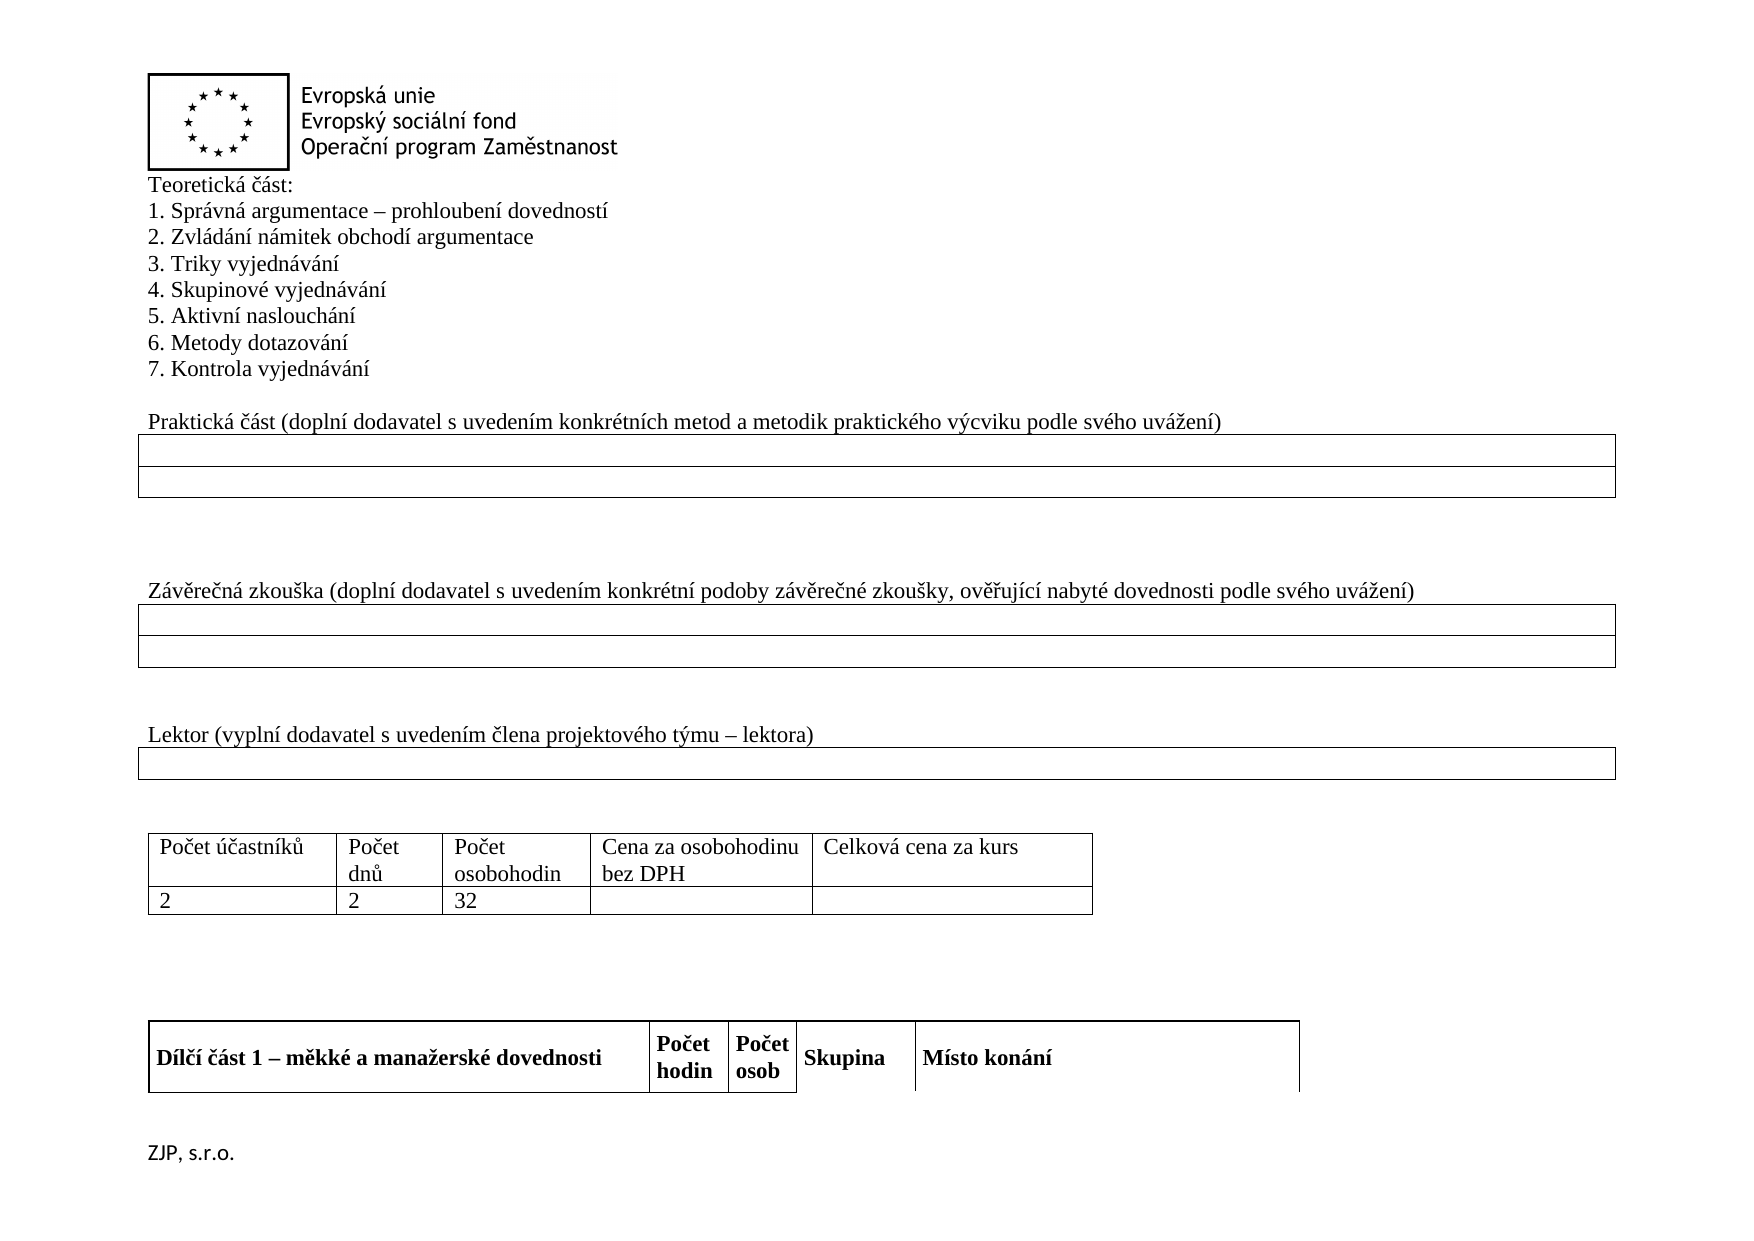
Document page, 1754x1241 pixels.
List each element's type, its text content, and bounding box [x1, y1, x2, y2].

table_cell [813, 887, 1092, 913]
text Praktická část (doplní dodavatel s uvedením konkrétních metod a metodik praktického výcviku podle svého uvážení) [148, 408, 1606, 434]
table_cell 2 [337, 887, 442, 913]
text Lektor (vyplní dodavatel s uvedením člena projektového týmu – lektora) [148, 721, 1606, 747]
table_header Počet osob [729, 1022, 796, 1092]
table_header Cena za osobohodinu bez DPH [591, 834, 812, 886]
text 7. Kontrola vyjednávání [148, 355, 1606, 382]
text Teoretická část: [148, 171, 1606, 197]
text 4. Skupinové vyjednávání [148, 276, 1606, 302]
table_cell 2 [149, 887, 336, 913]
table_header Počet hodin kurzu [650, 1022, 728, 1092]
table_header Počet osobohodin [443, 834, 590, 886]
table_header Místo konání [915, 1022, 1299, 1092]
picture [147, 73, 618, 171]
text 3. Triky vyjednávání [148, 250, 1606, 276]
text 2. Zvládání námitek obchodí argumentace [148, 223, 1606, 250]
table_header Celková cena za kurs [813, 834, 1092, 886]
text 6. Metody dotazování [148, 329, 1606, 355]
table_header Dílčí část 1 – měkké a manažerské dovednosti [150, 1022, 649, 1092]
text 1. Správná argumentace – prohloubení dovedností [148, 197, 1606, 223]
table_cell 32 [443, 887, 590, 913]
table_header Počet dnů [337, 834, 442, 886]
table_header Skupina [797, 1022, 915, 1092]
table_header Počet účastníků [149, 834, 336, 886]
text 5. Aktivní naslouchání [148, 302, 1606, 329]
text Závěrečná zkouška (doplní dodavatel s uvedením konkrétní podoby závěrečné zkoušky, ověřující nabyté dovednosti podle svého uvážení) [148, 577, 1606, 604]
table_cell [591, 887, 812, 913]
